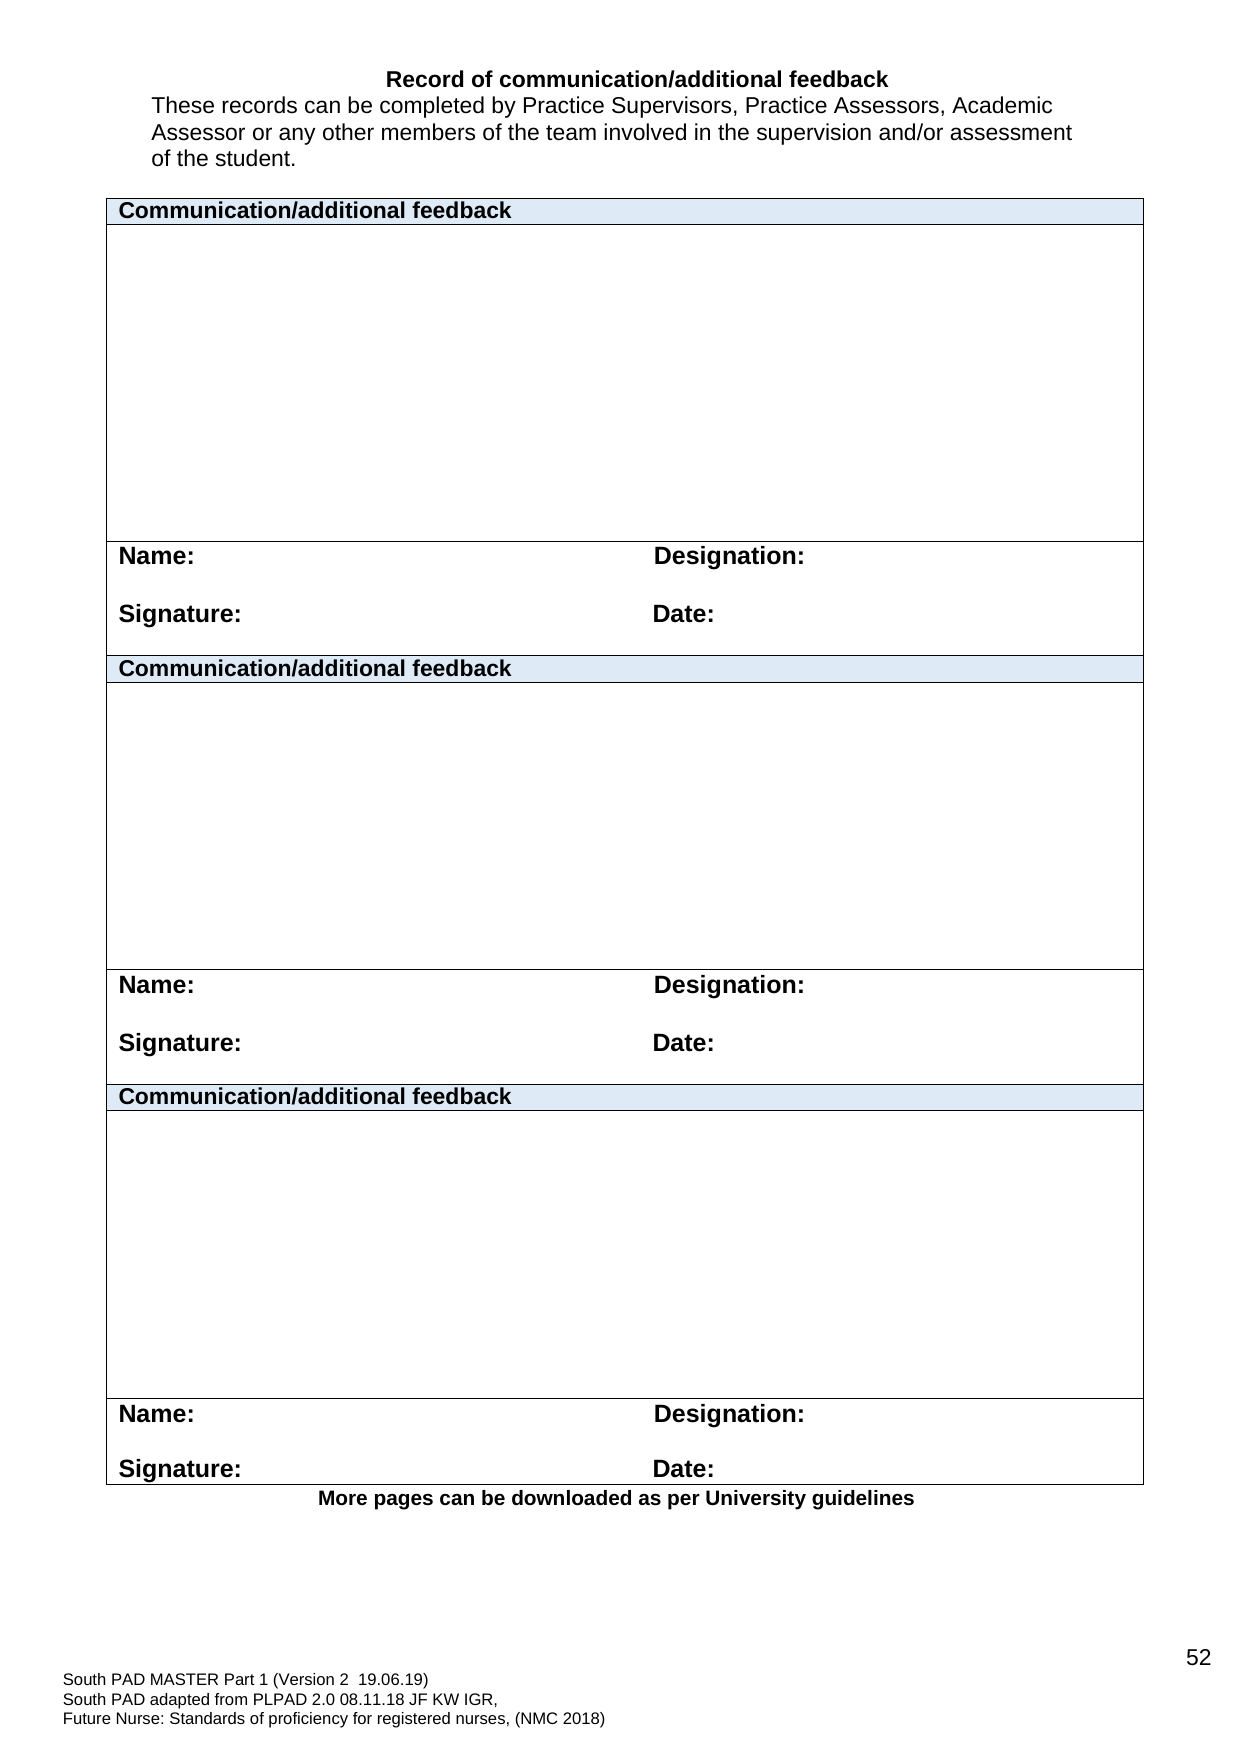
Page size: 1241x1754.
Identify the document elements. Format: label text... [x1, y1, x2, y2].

table_cell Designation: Date: [446, 970, 1143, 1084]
table_cell Communication/additional feedback [107, 656, 1143, 682]
table_cell Designation: Date: [446, 1399, 1143, 1484]
table_cell [107, 683, 1143, 969]
table_cell Communication/additional feedback [107, 1085, 1143, 1110]
text These records can be completed by Practice Supervisors, Practice Assessors, Academic Assessor or any other members of the team involved in the supervision and/or assessment of the student. [151, 92, 1081, 171]
table_cell [107, 1111, 1143, 1398]
table_cell [107, 225, 1143, 541]
text Record of communication/additional feedback [63, 66, 1211, 92]
table_cell Name: Signature: [107, 1399, 446, 1484]
table_cell Designation: Date: [446, 542, 1143, 655]
table_cell Name: Signature: [107, 970, 446, 1084]
text More pages can be downloaded as per University guidelines [151, 1485, 1081, 1509]
table_header Communication/additional feedback [107, 199, 1143, 224]
table_cell Name: Signature: [107, 542, 446, 655]
